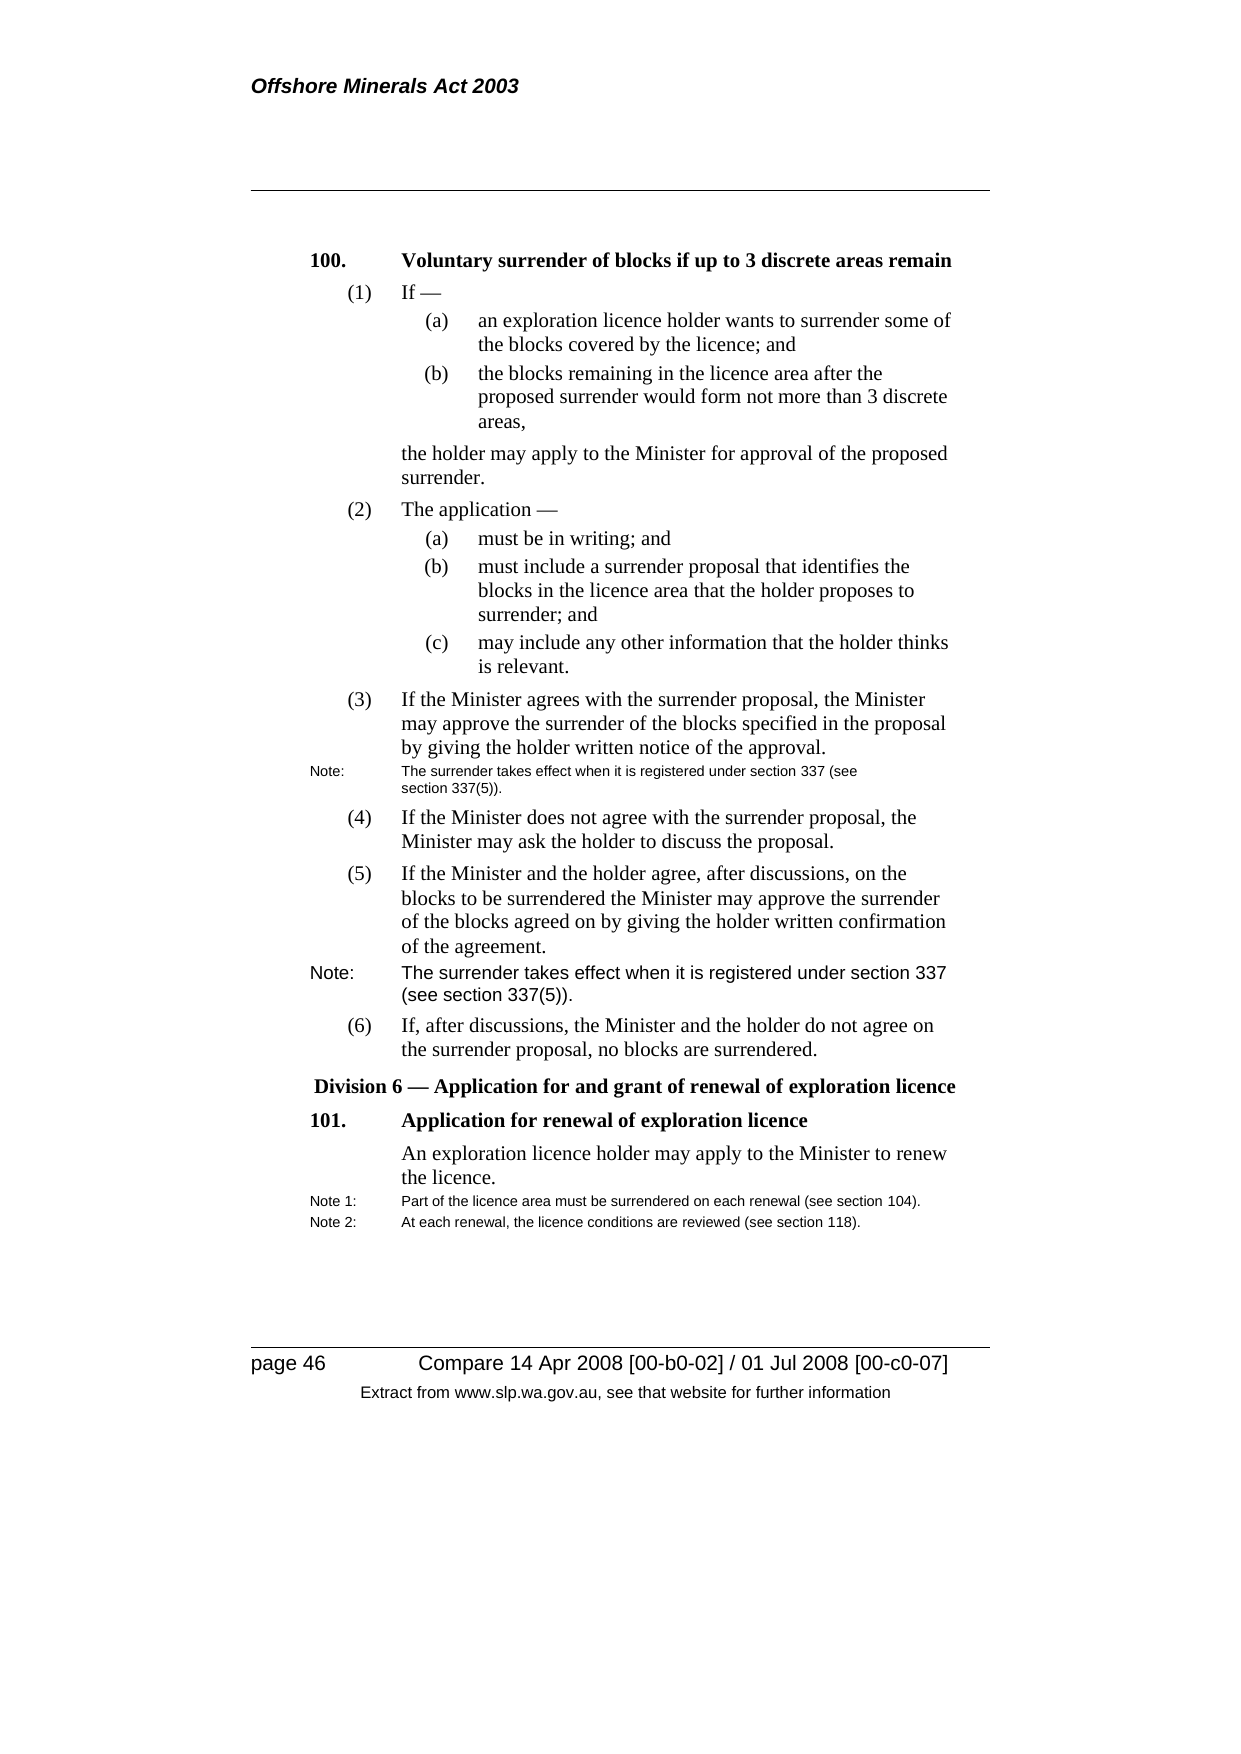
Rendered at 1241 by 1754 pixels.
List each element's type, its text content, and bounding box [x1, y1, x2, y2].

text (4) If the Minister does not agree with the surrender proposal, the Minister may ask the holder to discuss the proposal. [312, 805, 960, 853]
text (5) If the Minister and the holder agree, after discussions, on the blocks to be surrendered the Minister may approve the surrender of the blocks agreed on by giving the holder written confirmation of the agreement. [312, 861, 960, 958]
text Note: The surrender takes effect when it is registered under section 337 (see section 337(5)). [309, 962, 960, 1005]
text (b) the blocks remaining in the licence area after the proposed surrender would form not more than 3 discrete areas, [389, 360, 960, 433]
text (1) If — [312, 280, 960, 304]
subtitle Division 6 — Application for and grant of renewal of exploration licence [309, 1074, 960, 1098]
text Note 1: Part of the licence area must be surrendered on each renewal (see section 104). [309, 1193, 960, 1210]
text (3) If the Minister agrees with the surrender proposal, the Minister may approve the surrender of the blocks specified in the proposal by giving the holder written notice of the approval. [312, 687, 960, 759]
subtitle 101. Application for renewal of exploration licence [309, 1108, 960, 1132]
text (b) must include a surrender proposal that identifies the blocks in the licence area that the holder proposes to surrender; and [389, 554, 960, 626]
text (c) may include any other information that the holder thinks is relevant. [389, 630, 960, 678]
text (a) must be in writing; and [389, 526, 960, 550]
subtitle 100. Voluntary surrender of blocks if up to 3 discrete areas remain [309, 247, 960, 272]
text (2) The application — [312, 497, 960, 521]
text the holder may apply to the Minister for approval of the proposed surrender. [312, 441, 960, 489]
text Note: The surrender takes effect when it is registered under section 337 (see section 337(5)). [309, 763, 960, 797]
text (a) an exploration licence holder wants to surrender some of the blocks covered by the licence; and [389, 308, 960, 356]
text An exploration licence holder may apply to the Minister to renew the licence. [312, 1141, 960, 1189]
text Note 2: At each renewal, the licence conditions are reviewed (see section 118). [309, 1214, 960, 1231]
text (6) If, after discussions, the Minister and the holder do not agree on the surrender proposal, no blocks are surrendered. [312, 1013, 960, 1061]
